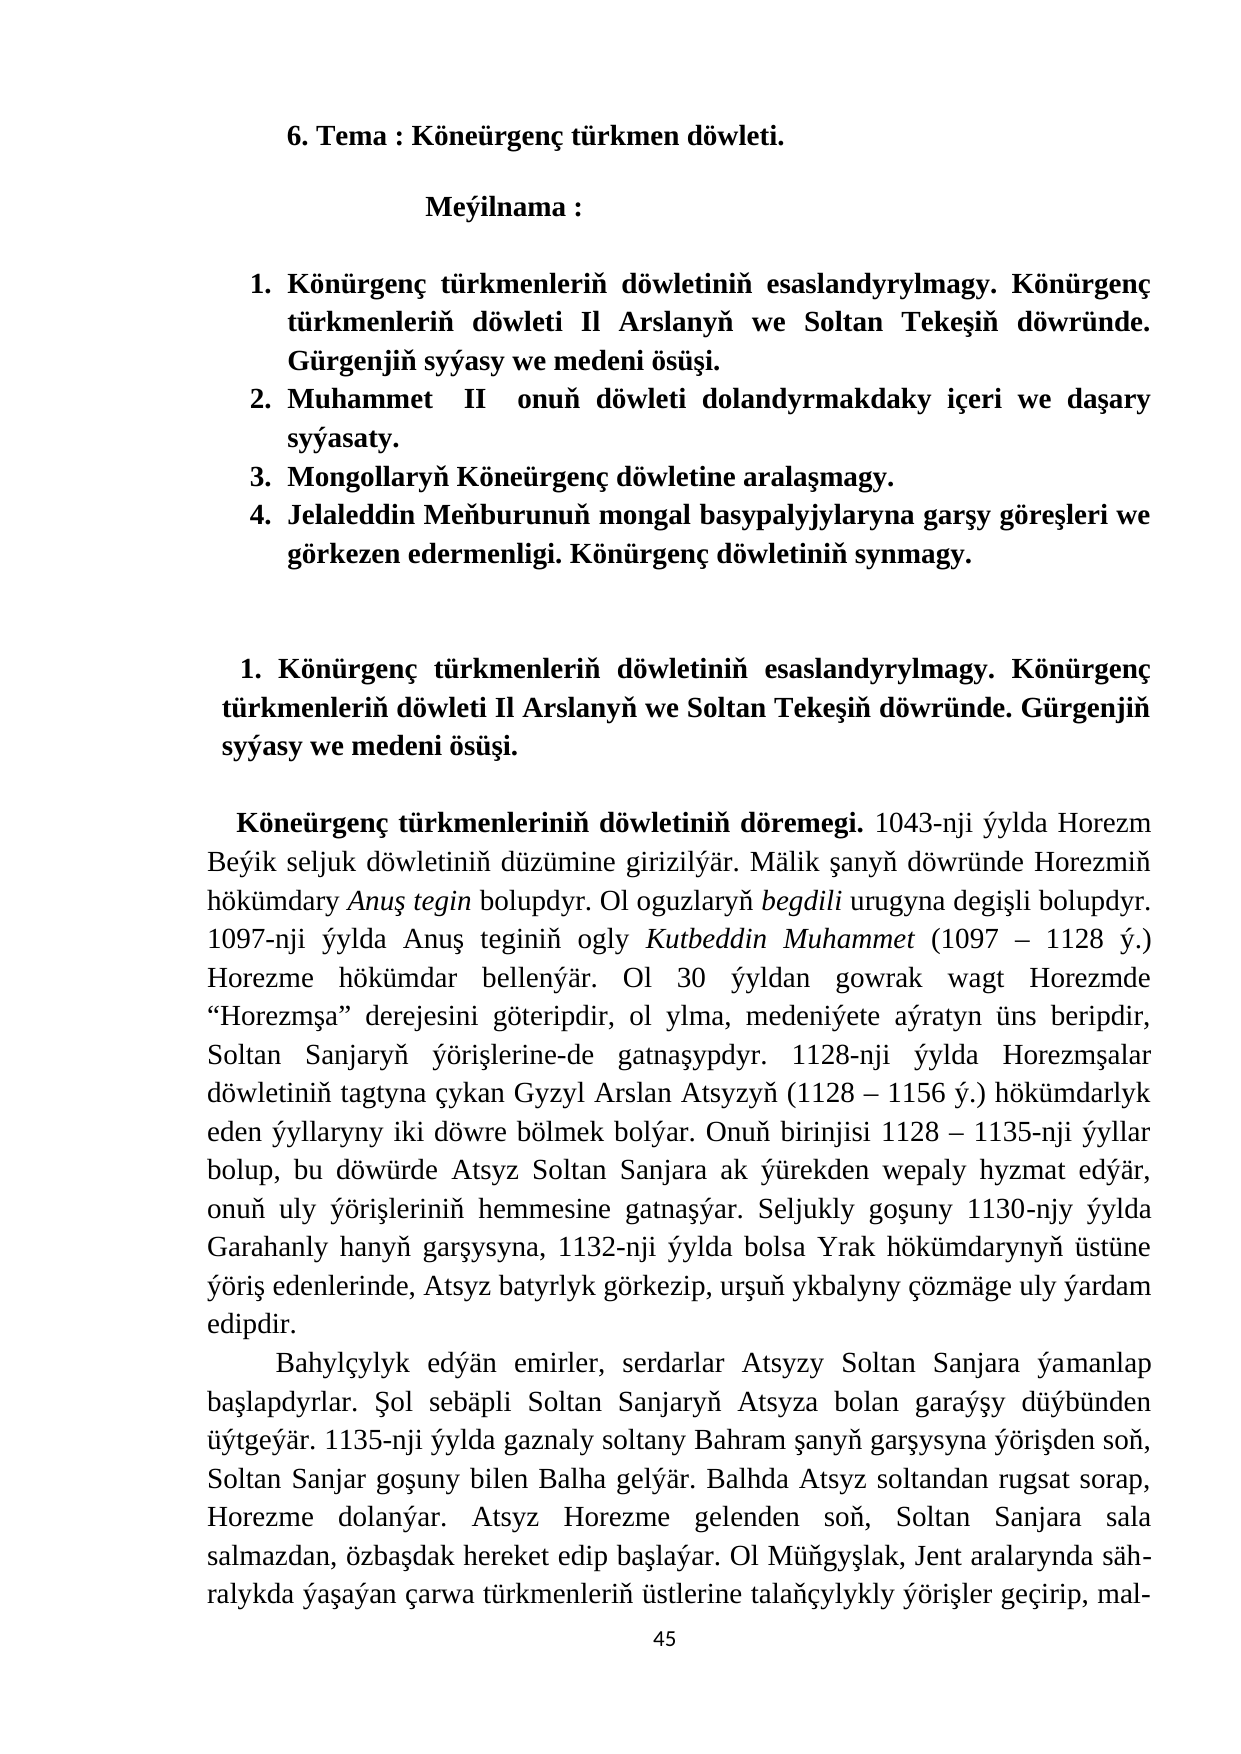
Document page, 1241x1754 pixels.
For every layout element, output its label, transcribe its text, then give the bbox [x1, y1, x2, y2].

text 6. Tema : Köneürgenç türkmen döwleti. [177, 118, 1107, 152]
list Mongollaryň Köneürgenç döwletine aralaşmagy. [249, 459, 1152, 492]
text Köneürgenç türkmenleriniň döwletiniň döremegi. 1043-nji ýylda Horezm Beýik seljuk döwletiniň düzümine girizilýär. Mälik şanyň döwründe Horezmiň hökümdary Anuş tegin bolupdyr. Ol oguzlaryň begdili urugyna degişli bolupdyr. 1097-nji ýylda Anuş teginiň ogly Kutbeddin Muhammet (1097 – 1128 ý.) Horezme hökümdar bellenýär. Ol 30 ýyldan gowrak wagt Horezmde “Horezmşa” derejesini göteripdir, ol ylma, medeniýete aýratyn üns beripdir, Soltan Sanjaryň ýörişlerine-de gatnaşypdyr. 1128-nji ýylda Horezmşalar döwletiniň tagtyna çykan Gyzyl Arslan Atsyzyň (1128 – 1156 ý.) hökümdarlyk eden ýyllaryny iki döwre bölmek bolýar. Onuň birinjisi 1128 – 1135-nji ýyllar bolup, bu döwürde Atsyz Soltan Sanjara ak ýürekden wepaly hyzmat edýär, onuň uly ýörişleriniň hemmesine gatnaşýar. Seljukly goşuny 1130-njy ýylda Garahanly hanyň garşysyna, 1132-nji ýylda bolsa Yrak hökümdarynyň üstüne ýöriş edenlerinde, Atsyz batyrlyk görkezip, urşuň ykbalyny çözmäge uly ýardam edipdir. [207, 806, 1152, 1340]
list Jelaleddin Meňburunuň mongal basypalyjylaryna garşy göreşleri we görkezen edermenligi. Könürgenç döwletiniň synmagy. [249, 497, 1152, 569]
text Meýilnama : [177, 189, 1107, 222]
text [207, 1345, 1152, 1610]
list 1. Könürgenç türkmenleriň döwletiniň esaslandyrylmagy. Könürgenç türkmenleriň döwleti Il Arslanyň we Soltan Tekeşiň döwründe. Gürgenjiň syýasy we medeni ösüşi. [207, 651, 1152, 762]
list Muhammet II onuň döwleti dolandyrmakdaky içeri we daşary syýasaty. [249, 382, 1152, 454]
list Könürgenç türkmenleriň döwletiniň esaslandyrylmagy. Könürgenç türkmenleriň döwleti Il Arslanyň we Soltan Tekeşiň döwründe. Gürgenjiň syýasy we medeni ösüşi. [249, 266, 1152, 377]
